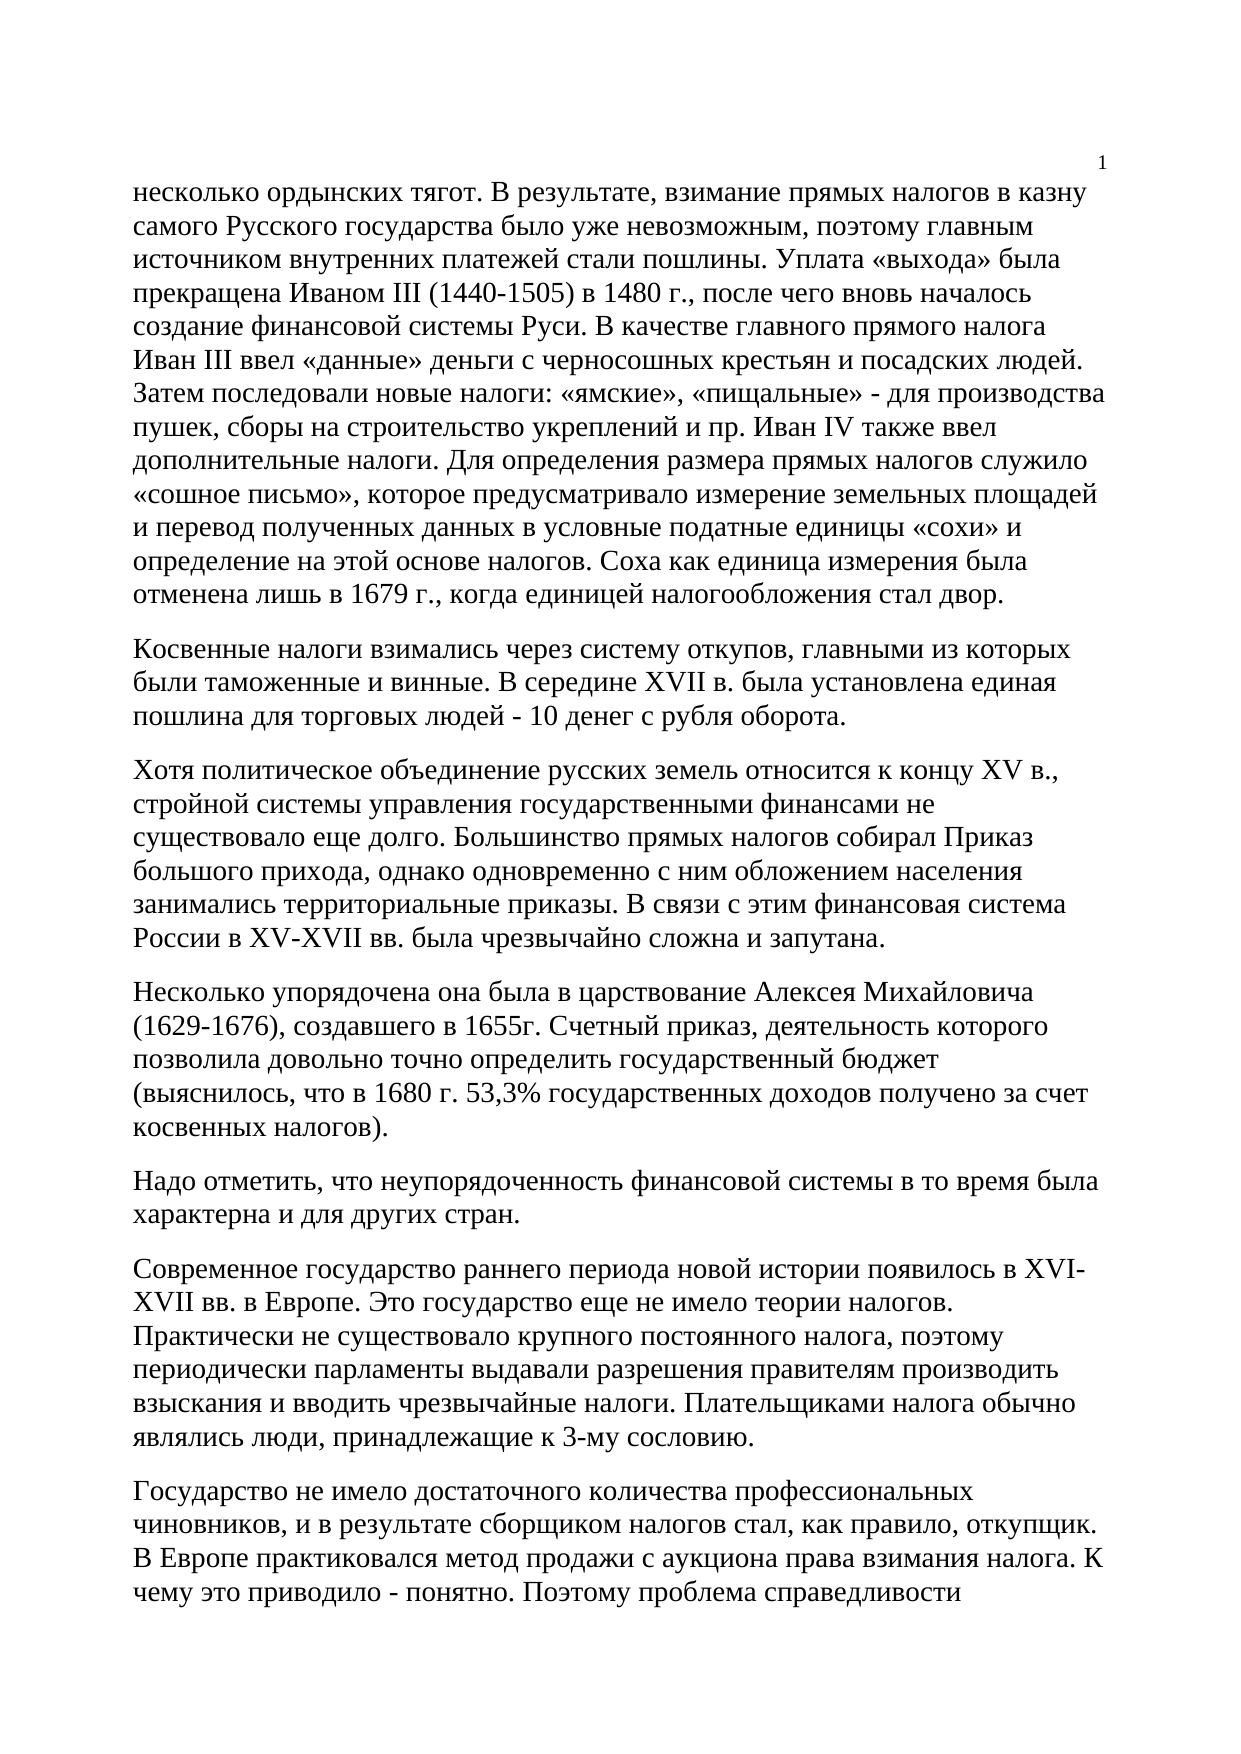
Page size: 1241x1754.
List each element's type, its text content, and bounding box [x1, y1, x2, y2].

text Косвенные налоги взимались через систему откупов, главными из которых были таможенные и винные. В середине XVII в. была установлена единая пошлина для торговых людей - 10 денег с рубля оборота. [133, 631, 1108, 732]
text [133, 174, 1108, 610]
text Надо отметить, что неупорядоченность финансовой системы в то время была характерна и для других стран. [133, 1163, 1108, 1230]
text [133, 1473, 1108, 1607]
text Несколько упорядочена она была в царствование Алексея Михайловича (1629-1676), создавшего в 1655г. Счетный приказ, деятельность которого позволила довольно точно определить государственный бюджет (выяснилось, что в 1680 г. 53,3% государственных доходов получено за счет косвенных налогов). [133, 974, 1108, 1142]
text Современное государство раннего периода новой истории появилось в XVI-XVII вв. в Европе. Это государство еще не имело теории налогов. Практически не существовало крупного постоянного налога, поэтому периодически парламенты выдавали разрешения правителям производить взыскания и вводить чрезвычайные налоги. Плательщиками налога обычно являлись люди, принадлежащие к 3-му сословию. [133, 1251, 1108, 1452]
text Хотя политическое объединение русских земель относится к концу XV в., стройной системы управления государственными финансами не существовало еще долго. Большинство прямых налогов собирал Приказ большого прихода, однако одновременно с ним обложением населения занимались территориальные приказы. В связи с этим финансовая система России в XV-XVII вв. была чрезвычайно сложна и запутана. [133, 752, 1108, 954]
